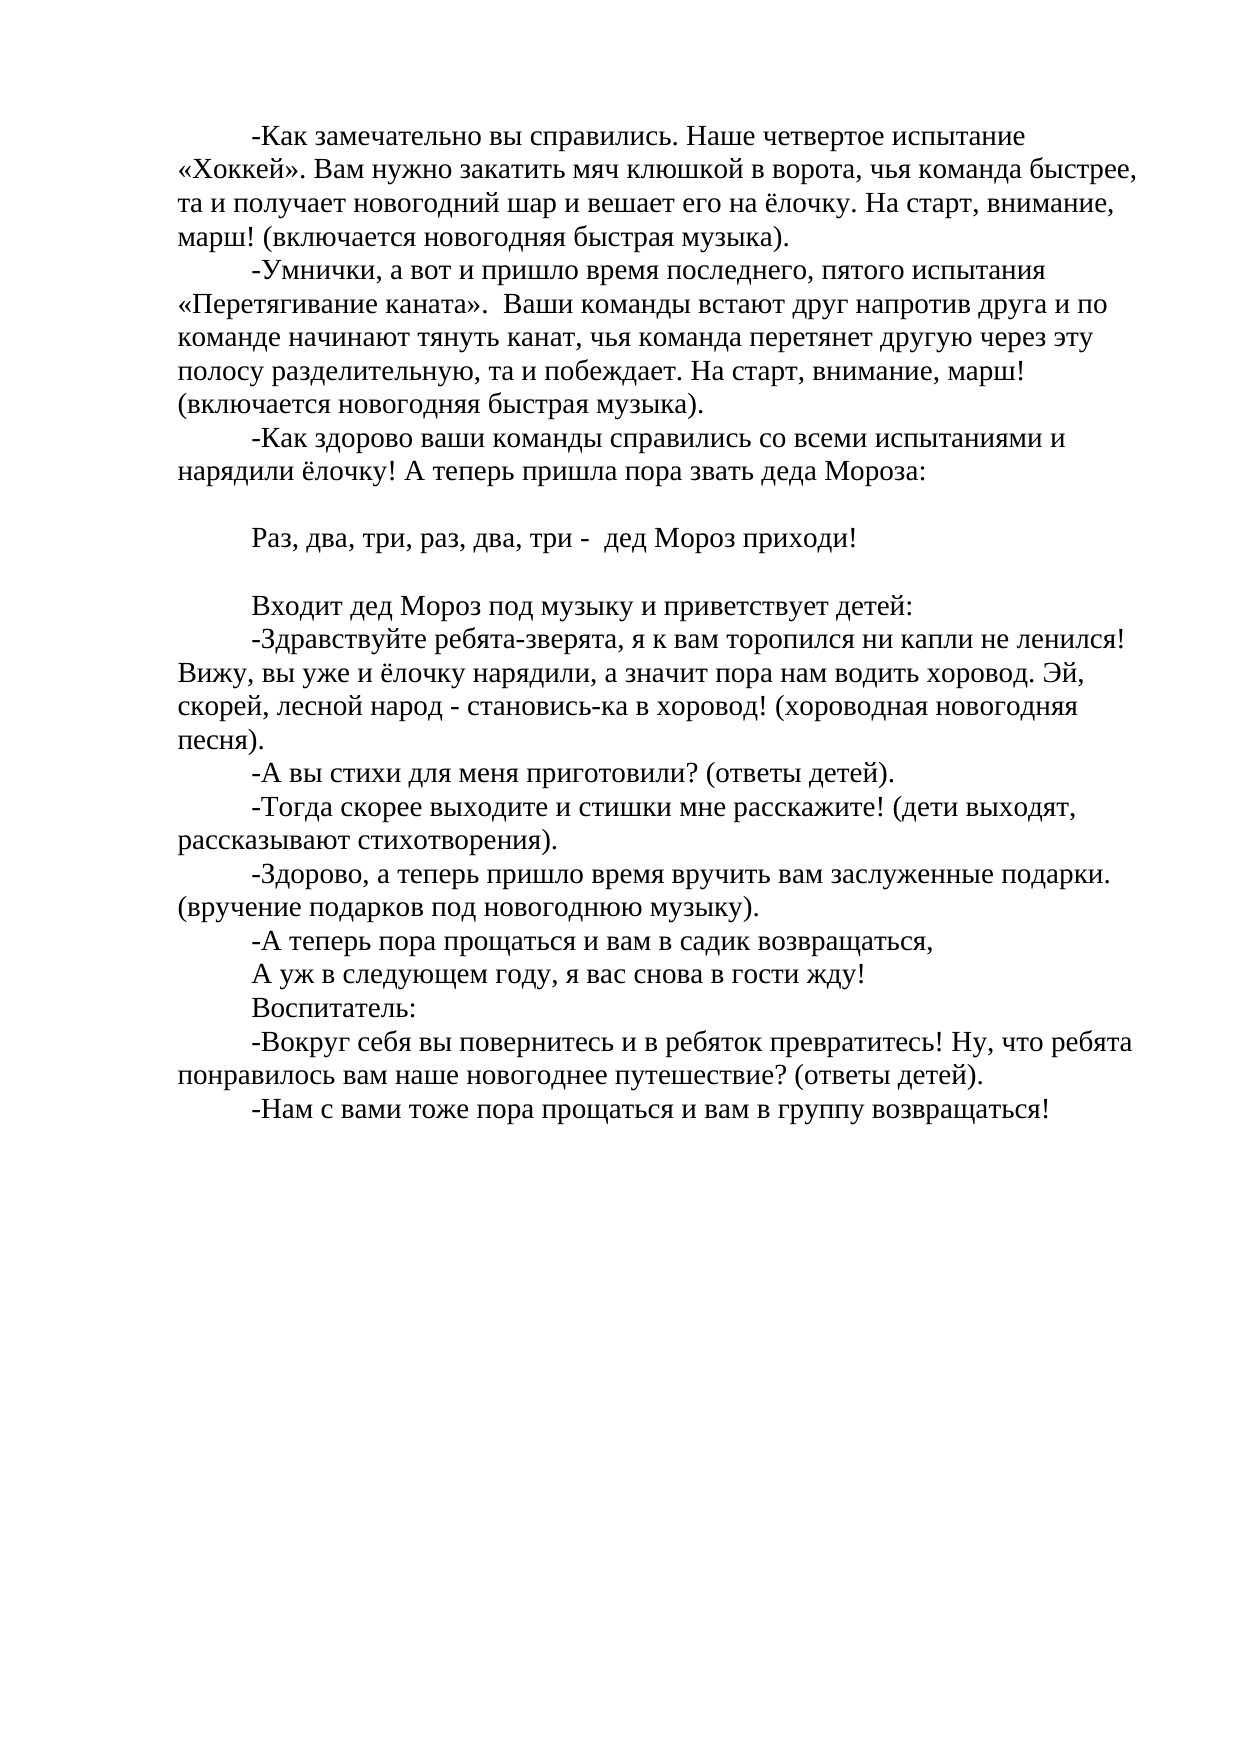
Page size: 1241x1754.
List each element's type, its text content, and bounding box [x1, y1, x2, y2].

text -Тогда скорее выходите и стишки мне расскажите! (дети выходят, рассказывают стихотворения). [177, 789, 1152, 856]
text -Как замечательно вы справились. Наше четвертое испытание «Хоккей». Вам нужно закатить мяч клюшкой в ворота, чья команда быстрее, та и получает новогодний шар и вешает его на ёлочку. На старт, внимание, марш! (включается новогодняя быстрая музыка). [177, 118, 1152, 252]
text -Как здорово ваши команды справились со всеми испытаниями и нарядили ёлочку! А теперь пришла пора звать деда Мороза: [177, 420, 1152, 487]
text А уж в следующем году, я вас снова в гости жду! [177, 957, 1152, 990]
text -Здорово, а теперь пришло время вручить вам заслуженные подарки. (вручение подарков под новогоднюю музыку). [177, 856, 1152, 923]
text -Вокруг себя вы повернитесь и в ребяток превратитесь! Ну, что ребята понравилось вам наше новогоднее путешествие? (ответы детей). [177, 1024, 1152, 1091]
text -А теперь пора прощаться и вам в садик возвращаться, [177, 923, 1152, 957]
text -Умнички, а вот и пришло время последнего, пятого испытания «Перетягивание каната». Ваши команды встают друг напротив друга и по команде начинают тянуть канат, чья команда перетянет другую через эту полосу разделительную, та и побеждает. На старт, внимание, марш! (включается новогодняя быстрая музыка). [177, 252, 1152, 420]
text Входит дед Мороз под музыку и приветствует детей: [177, 588, 1152, 621]
text -Здравствуйте ребята-зверята, я к вам торопился ни капли не ленился! Вижу, вы уже и ёлочку нарядили, а значит пора нам водить хоровод. Эй, скорей, лесной народ - становись-ка в хоровод! (хороводная новогодняя песня). [177, 621, 1152, 755]
text -А вы стихи для меня приготовили? (ответы детей). [177, 755, 1152, 789]
text Раз, два, три, раз, два, три - дед Мороз приходи! [177, 521, 1152, 554]
text Воспитатель: [177, 990, 1152, 1024]
text -Нам с вами тоже пора прощаться и вам в группу возвращаться! [177, 1091, 1152, 1124]
